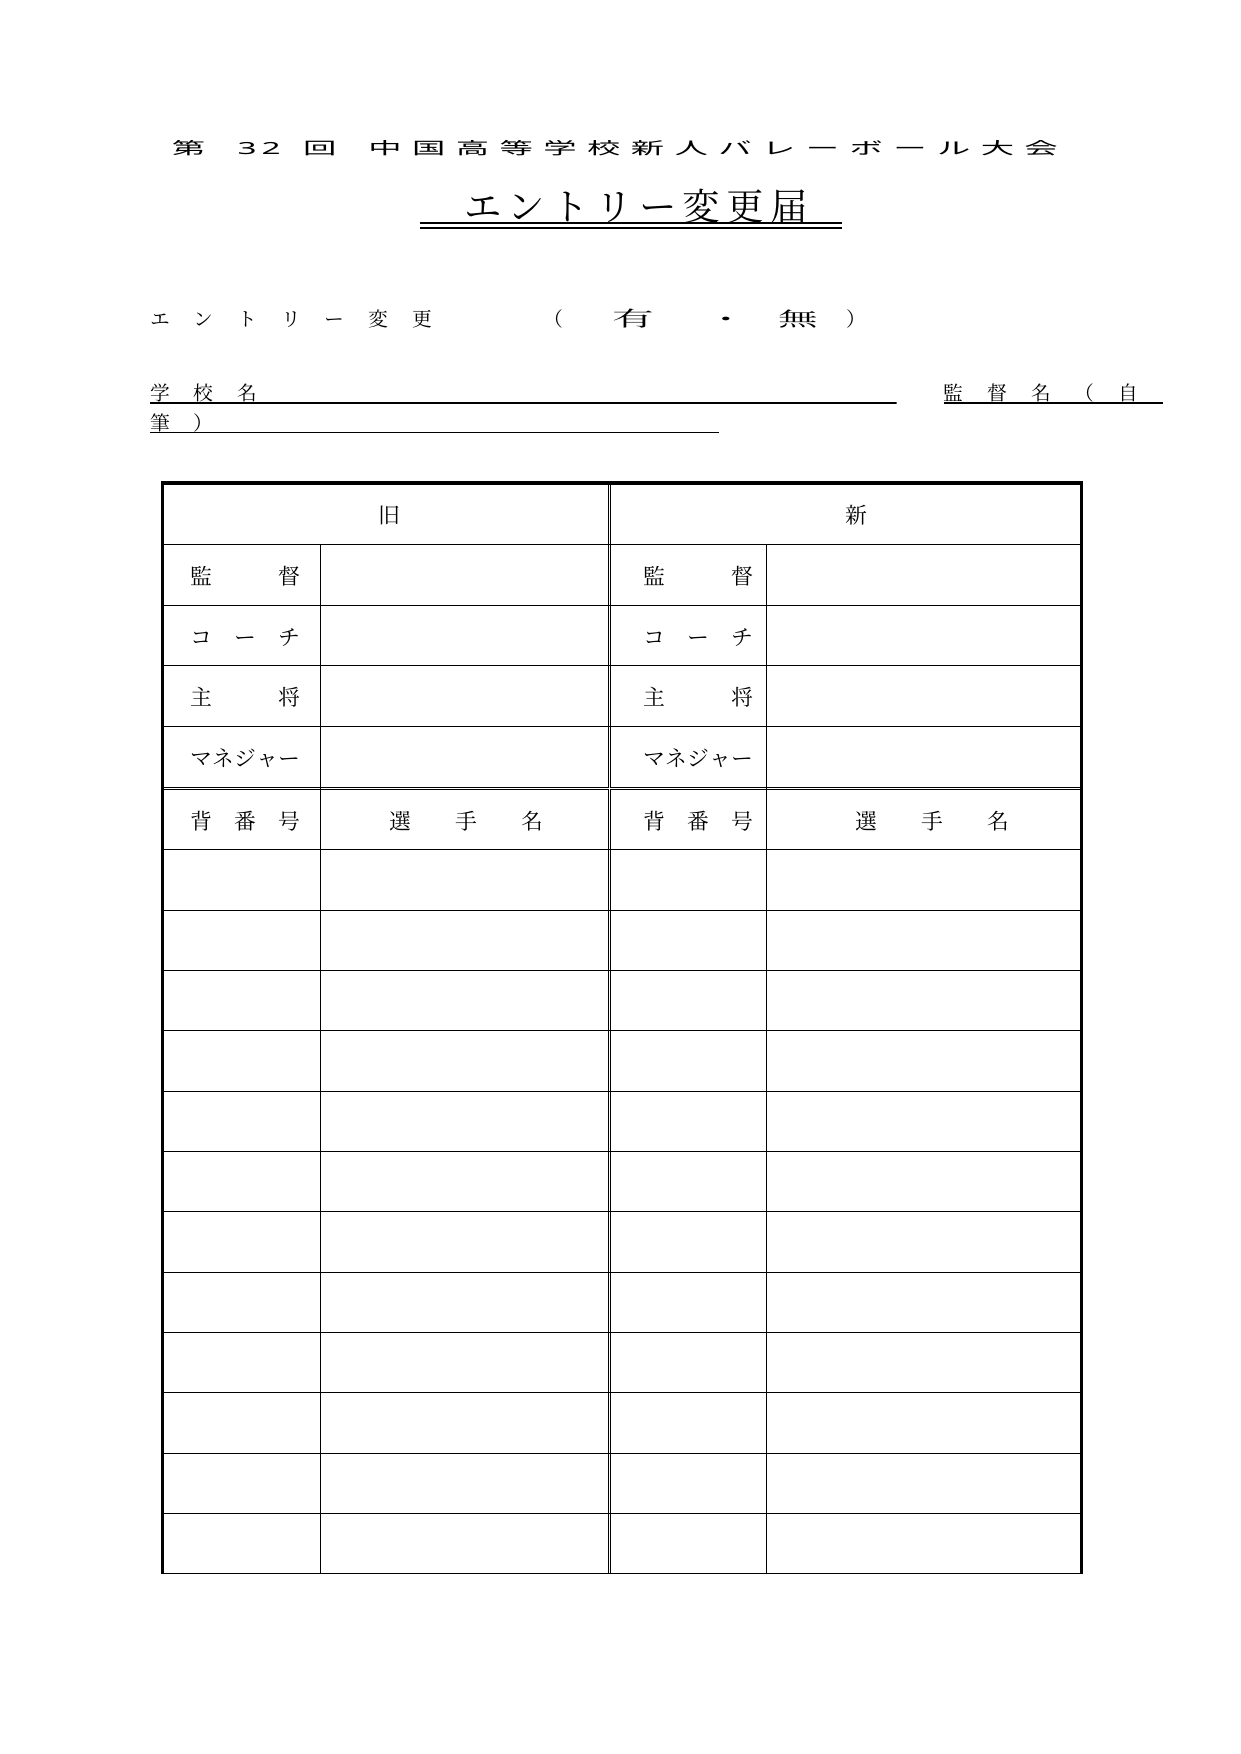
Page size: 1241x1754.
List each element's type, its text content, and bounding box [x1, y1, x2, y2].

table_cell [767, 911, 1080, 970]
table_cell [164, 1092, 320, 1151]
table_cell [164, 1514, 320, 1573]
table_cell [321, 727, 608, 787]
table_cell [767, 1152, 1080, 1211]
table_cell [321, 1454, 608, 1513]
table_cell 主 将 [164, 666, 320, 726]
table_cell [321, 1152, 608, 1211]
table_cell コ ー チ [164, 606, 320, 665]
table_cell [611, 1031, 766, 1091]
text 第32回 中国高等学校新人バレーボール大会 [150, 132, 1090, 162]
table_cell コ ー チ [611, 606, 766, 665]
table_cell [767, 850, 1080, 910]
table_cell [767, 545, 1080, 605]
table_cell [164, 850, 320, 910]
table_cell [611, 1454, 766, 1513]
table_header 旧 [164, 485, 608, 544]
table_cell マネジャー [164, 727, 320, 787]
table_cell [321, 1333, 608, 1392]
table_cell [164, 1273, 320, 1332]
table_cell [164, 911, 320, 970]
table_cell [767, 666, 1080, 726]
table_header 新 [611, 485, 1080, 544]
table_cell [767, 1212, 1080, 1272]
text エントリー変更 （ 有 ・ 無 ） [150, 288, 1090, 347]
table_cell [611, 850, 766, 910]
table_cell [321, 666, 608, 726]
table_cell [321, 1092, 608, 1151]
table_cell 選 手 名 [321, 790, 608, 849]
table_cell [321, 1031, 608, 1091]
table_cell [767, 1514, 1080, 1573]
table_cell [164, 971, 320, 1030]
table_cell [321, 1514, 608, 1573]
text 学校名 監督名（自筆） [150, 377, 1090, 437]
table_cell [611, 1333, 766, 1392]
table_cell [164, 1393, 320, 1452]
table_cell [611, 1514, 766, 1573]
table_cell 監 督 [611, 545, 766, 605]
table_cell [611, 911, 766, 970]
table_cell [611, 1273, 766, 1332]
table_cell [321, 850, 608, 910]
table_cell [767, 971, 1080, 1030]
table_cell [767, 1333, 1080, 1392]
table_cell マネジャー [611, 727, 766, 787]
table_cell [164, 1333, 320, 1392]
table_cell [611, 971, 766, 1030]
table_cell [611, 1152, 766, 1211]
table_cell [164, 1031, 320, 1091]
table_cell [611, 1393, 766, 1452]
table_cell [767, 727, 1080, 787]
table_cell [321, 911, 608, 970]
table_cell [767, 606, 1080, 665]
table_cell 監 督 [164, 545, 320, 605]
table_cell [611, 1092, 766, 1151]
table_cell 選 手 名 [767, 790, 1080, 849]
table_cell [321, 1393, 608, 1452]
text エントリー変更届 [150, 174, 1090, 234]
table_cell [767, 1454, 1080, 1513]
table_cell [767, 1092, 1080, 1151]
table_cell 背 番 号 [611, 790, 766, 849]
table_cell [767, 1393, 1080, 1452]
table_cell 主 将 [611, 666, 766, 726]
table_cell [321, 545, 608, 605]
table_cell [767, 1273, 1080, 1332]
table_cell [321, 971, 608, 1030]
table_cell [767, 1031, 1080, 1091]
table_cell [164, 1212, 320, 1272]
table_cell [321, 606, 608, 665]
table_cell [321, 1273, 608, 1332]
table_cell [164, 1454, 320, 1513]
table_cell 背 番 号 [164, 790, 320, 849]
table_cell [164, 1152, 320, 1211]
table_cell [321, 1212, 608, 1272]
table_cell [611, 1212, 766, 1272]
